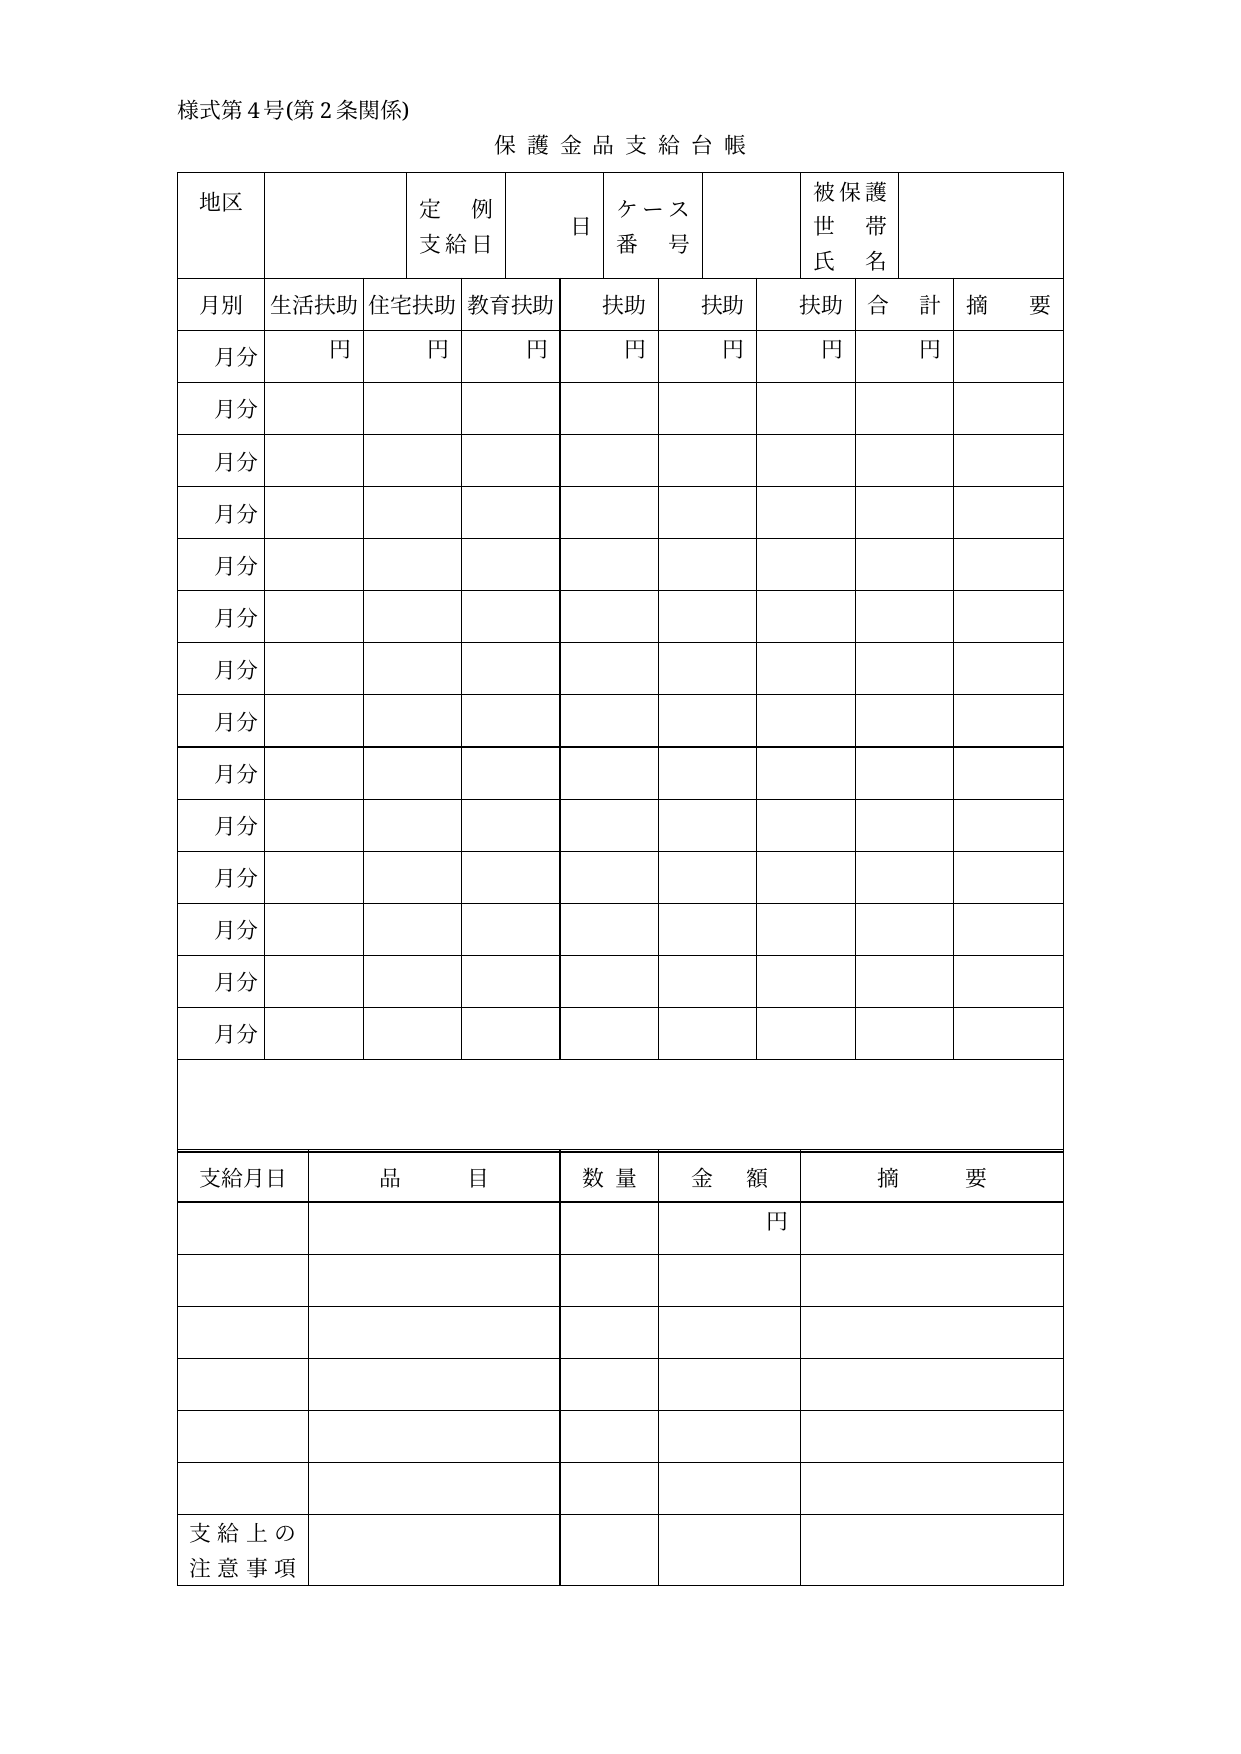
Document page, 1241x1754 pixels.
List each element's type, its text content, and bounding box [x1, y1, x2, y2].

table_cell [561, 1359, 658, 1410]
table_cell [364, 695, 461, 746]
table_cell [462, 435, 559, 486]
table_cell [801, 1411, 1063, 1462]
table_cell 月分 [178, 643, 264, 694]
table_cell [462, 1008, 559, 1059]
table_cell 円 [462, 331, 559, 382]
table_cell [954, 800, 1063, 851]
table_cell 扶助 [659, 279, 756, 330]
table_cell [659, 800, 756, 851]
table_cell [659, 591, 756, 642]
table_cell [309, 1411, 559, 1462]
table_cell 月分 [178, 539, 264, 590]
table_cell [757, 435, 855, 486]
table_cell [178, 1060, 1063, 1149]
table_cell 教育扶助 [462, 279, 559, 330]
table_cell [265, 748, 363, 798]
table_cell 月分 [178, 748, 264, 798]
table_cell 品目 [309, 1153, 559, 1201]
table_cell [757, 643, 855, 694]
table_cell [659, 1307, 800, 1358]
table_cell [561, 1008, 658, 1059]
table_header 地区 [178, 173, 264, 278]
table_cell 扶助 [561, 279, 658, 330]
table_cell [561, 539, 658, 590]
table_cell [954, 331, 1063, 382]
table_cell [954, 435, 1063, 486]
table_cell [364, 435, 461, 486]
table_cell [178, 1307, 308, 1358]
table_header 定例支給日 [407, 173, 505, 278]
table_cell [178, 1463, 308, 1514]
table_cell 金額 [659, 1153, 800, 1201]
table_cell [856, 904, 953, 955]
table_cell [801, 1255, 1063, 1306]
table_cell [265, 643, 363, 694]
table_cell [659, 748, 756, 798]
table_cell [364, 591, 461, 642]
table_cell 月別 [178, 279, 264, 330]
table_cell [561, 1463, 658, 1514]
table_cell [757, 956, 855, 1007]
table_cell 円 [757, 331, 855, 382]
table_cell [659, 904, 756, 955]
table_cell 円 [659, 1203, 800, 1253]
table_cell 数量 [561, 1153, 658, 1201]
table_cell [364, 487, 461, 538]
table_cell [659, 435, 756, 486]
table_cell [462, 539, 559, 590]
table_cell [462, 695, 559, 746]
table_cell [757, 695, 855, 746]
table_cell [561, 487, 658, 538]
table_cell [561, 643, 658, 694]
table_cell 月分 [178, 800, 264, 851]
table_cell [757, 904, 855, 955]
table_cell [856, 539, 953, 590]
table_cell [364, 643, 461, 694]
table_cell [561, 695, 658, 746]
table_cell [954, 539, 1063, 590]
table_cell [265, 695, 363, 746]
table_cell [462, 383, 559, 434]
table_cell [659, 1411, 800, 1462]
table_header [899, 173, 1063, 278]
table_cell [659, 643, 756, 694]
table_cell [856, 591, 953, 642]
table_cell [364, 748, 461, 798]
table_cell [561, 435, 658, 486]
table_cell [659, 487, 756, 538]
table_cell 円 [364, 331, 461, 382]
table_cell [561, 1255, 658, 1306]
table_cell [659, 695, 756, 746]
table_cell [561, 852, 658, 903]
table_cell 月分 [178, 487, 264, 538]
table_cell [856, 852, 953, 903]
table_header ケース番号 [604, 173, 702, 278]
table_cell [462, 852, 559, 903]
table_cell [462, 591, 559, 642]
table_cell [561, 383, 658, 434]
table_cell 月分 [178, 331, 264, 382]
table_cell [178, 1411, 308, 1462]
table_cell [462, 487, 559, 538]
table_cell [856, 643, 953, 694]
table_cell [757, 539, 855, 590]
table_cell [954, 852, 1063, 903]
table_cell [364, 904, 461, 955]
table_cell [659, 956, 756, 1007]
table_cell 円 [561, 331, 658, 382]
table_cell 支給月日 [178, 1153, 308, 1201]
table_cell [364, 1008, 461, 1059]
table_cell [954, 487, 1063, 538]
table_cell [659, 539, 756, 590]
table_cell [561, 591, 658, 642]
table_cell [364, 956, 461, 1007]
table_header 日 [506, 173, 603, 278]
table_cell [178, 1203, 308, 1253]
table_cell [309, 1515, 559, 1585]
table_cell [561, 1515, 658, 1585]
table_cell [309, 1307, 559, 1358]
table_cell 扶助 [757, 279, 855, 330]
table_cell [462, 800, 559, 851]
table_cell [265, 904, 363, 955]
table_cell [265, 435, 363, 486]
table_cell 月分 [178, 695, 264, 746]
table_header [265, 173, 406, 278]
table_cell [561, 1203, 658, 1253]
table_cell 月分 [178, 1008, 264, 1059]
table_cell [856, 487, 953, 538]
table_cell [954, 643, 1063, 694]
table_cell [462, 748, 559, 798]
table_cell [309, 1463, 559, 1514]
table_cell [265, 383, 363, 434]
table_cell 円 [265, 331, 363, 382]
table_cell [364, 539, 461, 590]
table_cell [954, 383, 1063, 434]
table_cell 摘要 [954, 279, 1063, 330]
table_cell [757, 487, 855, 538]
table_header 被保護世帯氏名 [801, 173, 898, 278]
table_cell 月分 [178, 435, 264, 486]
table_cell [856, 695, 953, 746]
table_cell [856, 383, 953, 434]
text 様式第4号(第2条関係) [177, 92, 1063, 127]
table_cell [309, 1359, 559, 1410]
table_cell [364, 800, 461, 851]
table_cell 合計 [856, 279, 953, 330]
table_cell [757, 852, 855, 903]
table_cell [561, 1411, 658, 1462]
table_cell [265, 539, 363, 590]
table_cell 生活扶助 [265, 279, 363, 330]
table_cell [364, 852, 461, 903]
table_cell [659, 1463, 800, 1514]
table_cell [856, 800, 953, 851]
table_cell [856, 1008, 953, 1059]
table_cell [659, 1515, 800, 1585]
table_cell [659, 383, 756, 434]
table_cell 月分 [178, 852, 264, 903]
table_cell 月分 [178, 904, 264, 955]
table_cell [659, 1359, 800, 1410]
table_cell [954, 748, 1063, 798]
table_cell [462, 643, 559, 694]
table_cell [801, 1359, 1063, 1410]
table_cell [462, 956, 559, 1007]
table_cell [954, 956, 1063, 1007]
table_cell [757, 591, 855, 642]
table_cell [954, 904, 1063, 955]
table_cell [757, 383, 855, 434]
table_cell [561, 1307, 658, 1358]
table_header [703, 173, 800, 278]
table_cell [801, 1307, 1063, 1358]
table_cell [659, 852, 756, 903]
table_cell [178, 1255, 308, 1306]
table_cell 円 [856, 331, 953, 382]
table_cell 摘要 [801, 1153, 1063, 1201]
table_cell [309, 1203, 559, 1253]
table_cell [178, 1359, 308, 1410]
table_cell 円 [659, 331, 756, 382]
table_cell [309, 1255, 559, 1306]
text 保護金品支給台帳 [177, 127, 1063, 162]
table_cell [757, 1008, 855, 1059]
table_cell [954, 591, 1063, 642]
table_cell [801, 1203, 1063, 1253]
table_cell [801, 1463, 1063, 1514]
table_cell 月分 [178, 591, 264, 642]
table_cell [265, 591, 363, 642]
table_cell [659, 1255, 800, 1306]
table_cell [801, 1515, 1063, 1585]
table_cell [265, 487, 363, 538]
table_cell [757, 748, 855, 798]
table_cell [954, 695, 1063, 746]
table_cell [856, 748, 953, 798]
table_cell [856, 956, 953, 1007]
table_cell [659, 1008, 756, 1059]
table_cell 月分 [178, 956, 264, 1007]
table_cell [757, 800, 855, 851]
table_cell [462, 904, 559, 955]
table_cell [265, 956, 363, 1007]
table_cell [265, 800, 363, 851]
table_cell [561, 904, 658, 955]
table_cell 支給上の注意事項 [178, 1515, 308, 1585]
table_cell 住宅扶助 [364, 279, 461, 330]
table_cell [561, 800, 658, 851]
table_cell [561, 956, 658, 1007]
table_cell [856, 435, 953, 486]
table_cell [561, 748, 658, 798]
table_cell [364, 383, 461, 434]
table_cell 月分 [178, 383, 264, 434]
table_cell [265, 1008, 363, 1059]
table_cell [954, 1008, 1063, 1059]
table_cell [265, 852, 363, 903]
